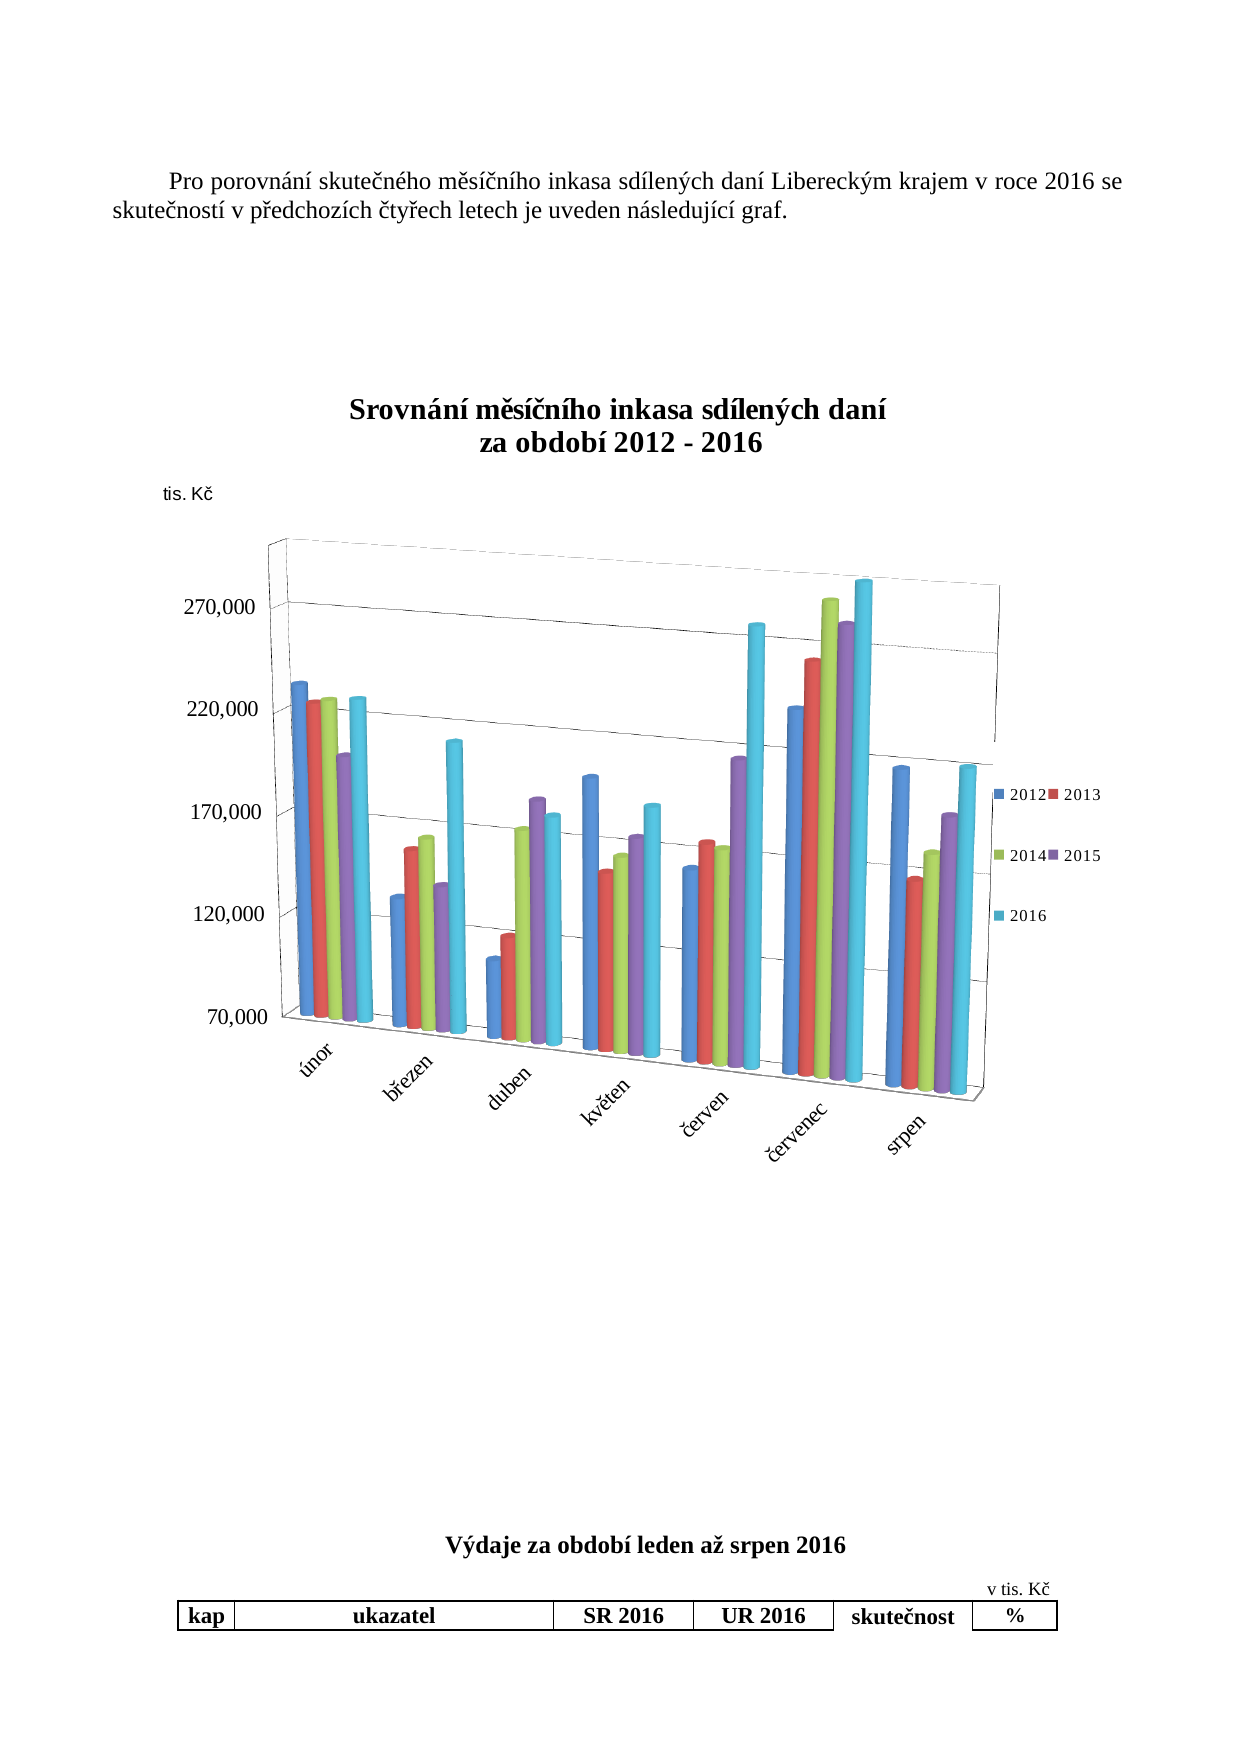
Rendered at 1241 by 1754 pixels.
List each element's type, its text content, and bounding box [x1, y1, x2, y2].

table_cell UR 2016 [694, 1602, 833, 1629]
text ProporovnánískutečnéhoměsíčníhoinkasasdílenýchdaníLibereckýmkrajemv roce2016seskutečnostív předchozích čtyřech letechjeuvedennásledujícígraf. [112, 166, 1122, 223]
table_cell kap. [179, 1602, 234, 1629]
table_cell % plnění [973, 1602, 1056, 1629]
table_cell ukazatel [235, 1602, 553, 1629]
table_cell SR 2016 [554, 1602, 693, 1629]
table_header v tis. Kč [178, 1571, 1057, 1599]
table_cell skutečnost [834, 1602, 972, 1629]
text Výdaje za období leden až srpen 2016 [112, 1530, 1122, 1559]
